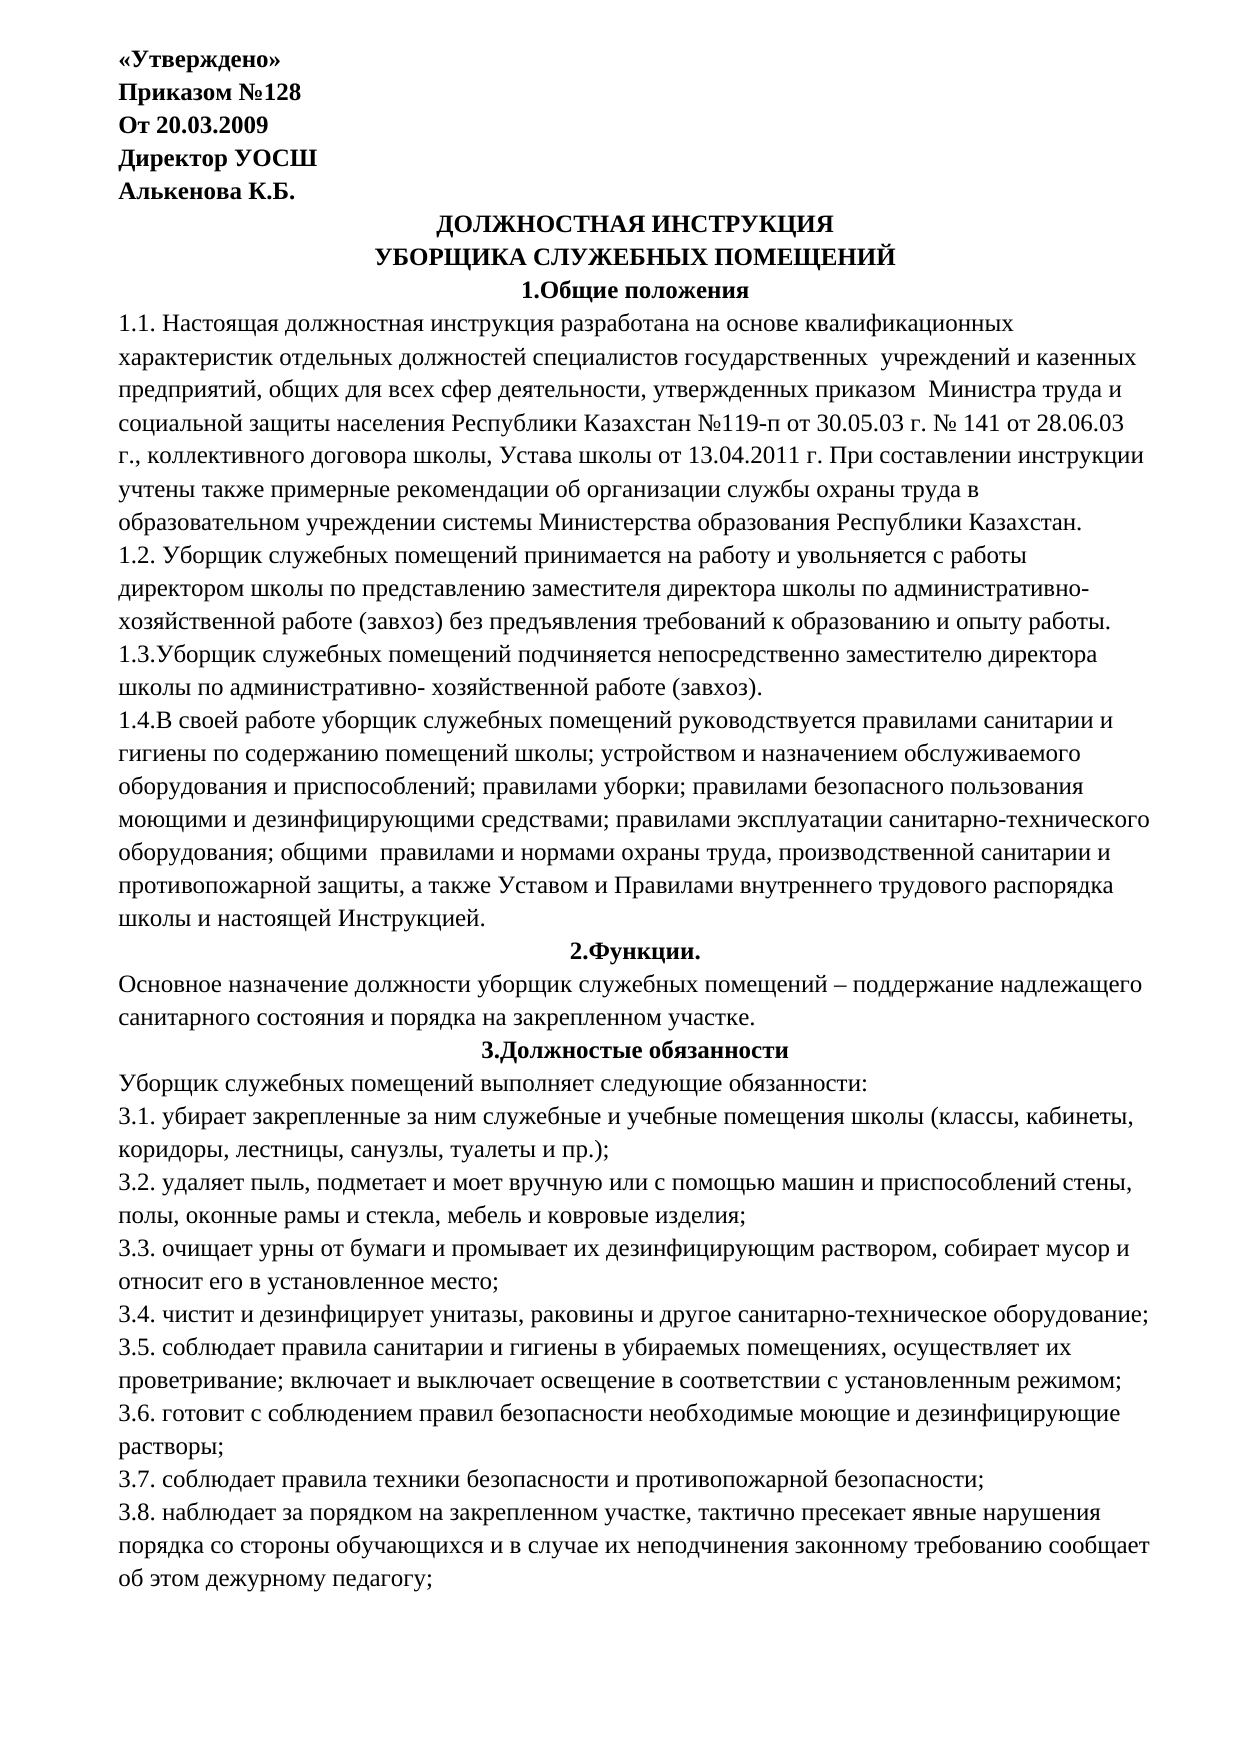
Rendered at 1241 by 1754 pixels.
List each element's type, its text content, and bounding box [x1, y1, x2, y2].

text 3.6. готовит с соблюдением правил безопасности необходимые моющие и дезинфицирующие растворы; [118, 1398, 1152, 1460]
text 3.7. соблюдает правила техники безопасности и противопожарной безопасности; [118, 1464, 1152, 1493]
text 1.2. Уборщик служебных помещений принимается на работу и увольняется с работы директором школы по представлению заместителя директора школы по административно-хозяйственной работе (завхоз) без предъявления требований к образованию и опыту работы. [118, 540, 1152, 634]
text 3.3. очищает урны от бумаги и промывает их дезинфицирующим раствором, собирает мусор и относит его в установленное место; [118, 1233, 1152, 1295]
text 3.Должностые обязанности [118, 1035, 1152, 1064]
text 1.3.Уборщик служебных помещений подчиняется непосредственно заместителю директора школы по административно- хозяйственной работе (завхоз). [118, 639, 1152, 701]
text 3.2. удаляет пыль, подметает и моет вручную или с помощью машин и приспособлений стены, полы, оконные рамы и стекла, мебель и ковровые изделия; [118, 1167, 1152, 1229]
text Уборщик служебных помещений выполняет следующие обязанности: [118, 1068, 1152, 1097]
text 3.5. соблюдает правила санитарии и гигиены в убираемых помещениях, осуществляет их проветривание; включает и выключает освещение в соответствии с установленным режимом; [118, 1332, 1152, 1394]
text ДОЛЖНОСТНАЯ ИНСТРУКЦИЯ [118, 209, 1152, 238]
text 1.1. Настоящая должностная инструкция разработана на основе квалификационных характеристик отдельных должностей специалистов государственных учреждений и казенных предприятий, общих для всех сфер деятельности, утвержденных приказом Министра труда и социальной защиты населения Республики Казахстан №119-п от 30.05.03 г. № 141 от 28.06.03 г., коллективного договора школы, Устава школы от 13.04.2011 г. При составлении инструкции учтены также примерные рекомендации об организации службы охраны труда в образовательном учреждении системы Министерства образования Республики Казахстан. [118, 308, 1152, 535]
text УБОРЩИКА СЛУЖЕБНЫХ ПОМЕЩЕНИЙ [118, 242, 1152, 271]
text «Утверждено» [118, 44, 1152, 73]
text 3.4. чистит и дезинфицирует унитазы, раковины и другое санитарно-техническое оборудование; [118, 1299, 1152, 1328]
text Приказом №128 [118, 77, 1152, 106]
text От 20.03.2009 [118, 110, 1152, 139]
text 1.4.В своей работе уборщик служебных помещений руководствуется правилами санитарии и гигиены по содержанию помещений школы; устройством и назначением обслуживаемого оборудования и приспособлений; правилами уборки; правилами безопасного пользования моющими и дезинфицирующими средствами; правилами эксплуатации санитарно-технического оборудования; общими правилами и нормами охраны труда, производственной санитарии и противопожарной защиты, а также Уставом и Правилами внутреннего трудового распорядка школы и настоящей Инструкцией. [118, 705, 1152, 932]
text Директор УОСШ [118, 143, 1152, 172]
text 2.Функции. [118, 936, 1152, 965]
text Основное назначение должности уборщик служебных помещений – поддержание надлежащего санитарного состояния и порядка на закрепленном участке. [118, 969, 1152, 1031]
text 3.1. убирает закрепленные за ним служебные и учебные помещения школы (классы, кабинеты, коридоры, лестницы, санузлы, туалеты и пр.); [118, 1101, 1152, 1163]
text 3.8. наблюдает за порядком на закрепленном участке, тактично пресекает явные нарушения порядка со стороны обучающихся и в случае их неподчинения законному требованию сообщает об этом дежурному педагогу; [118, 1497, 1152, 1592]
text 1.Общие положения [118, 276, 1152, 304]
text Алькенова К.Б. [118, 176, 1152, 205]
